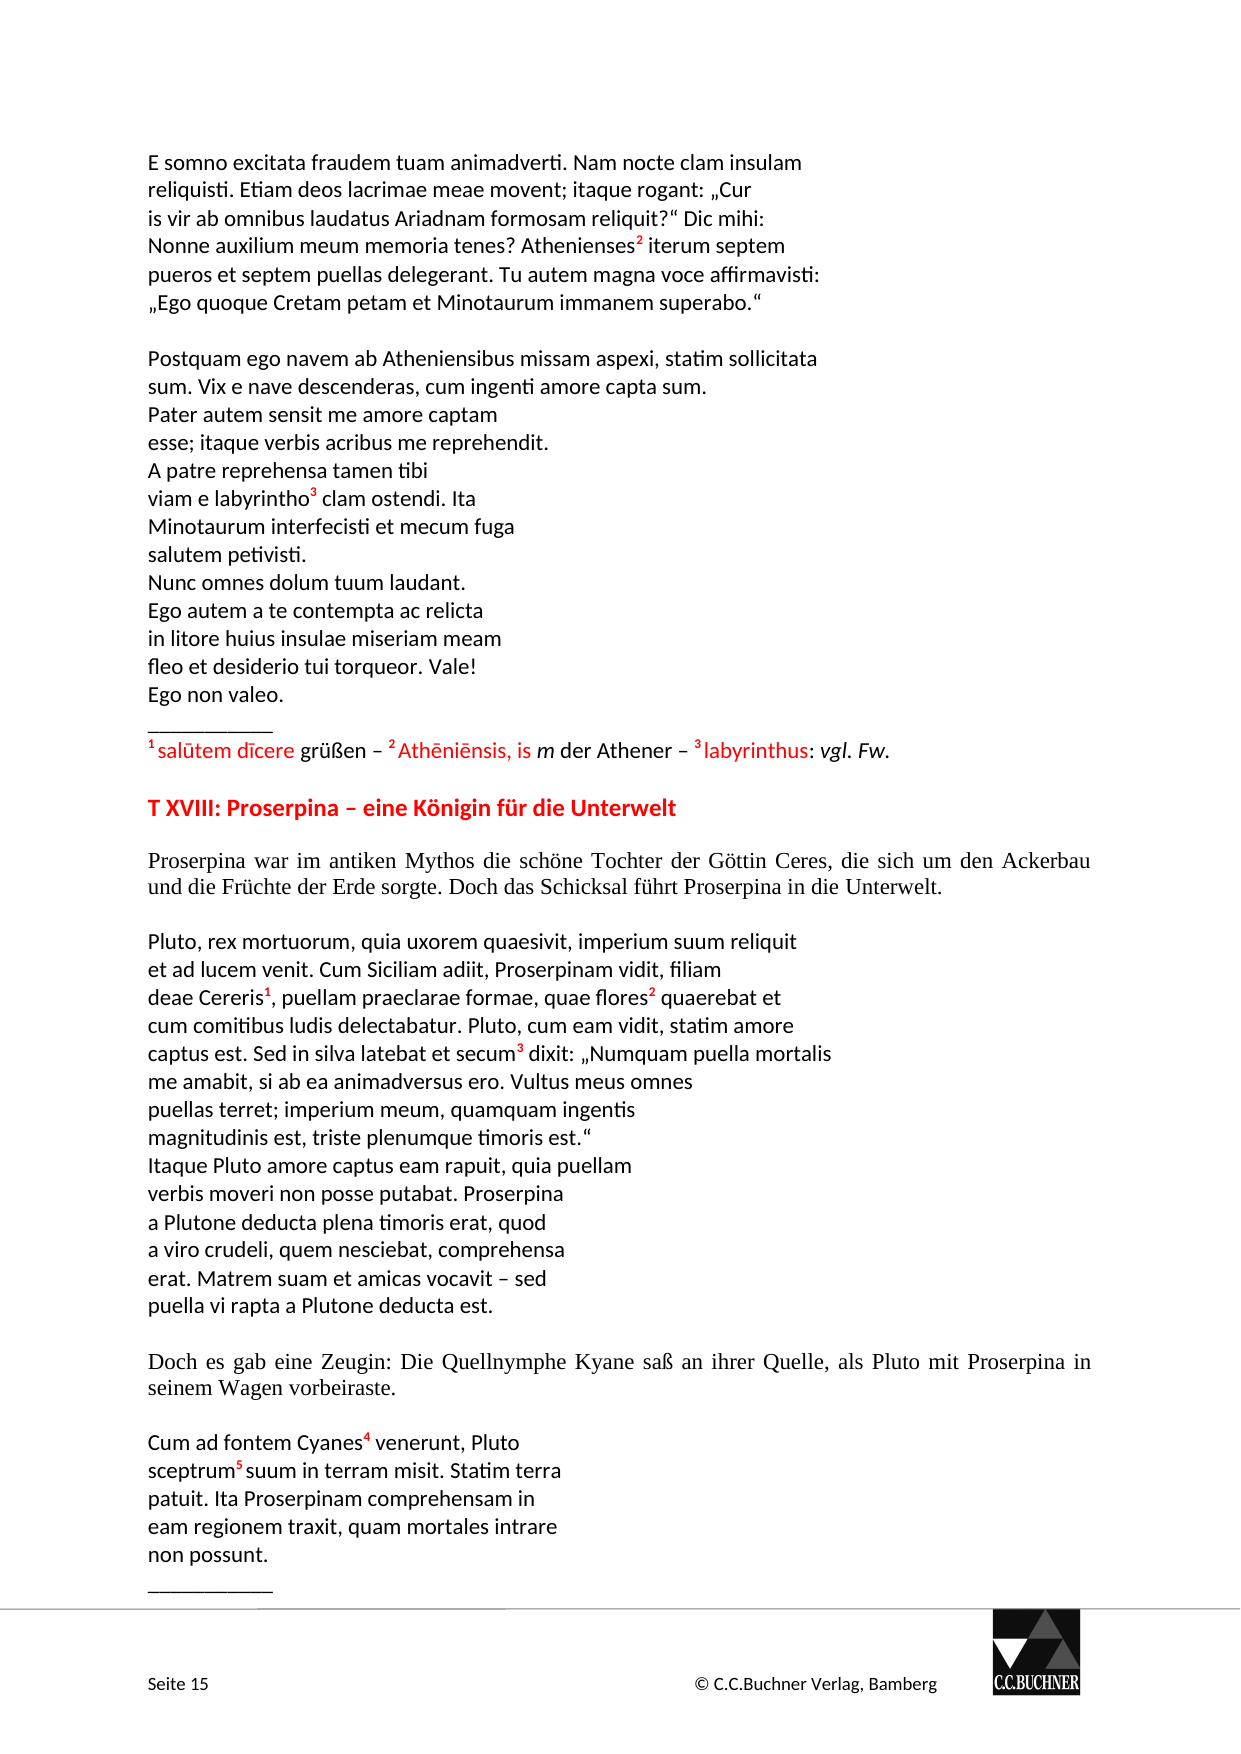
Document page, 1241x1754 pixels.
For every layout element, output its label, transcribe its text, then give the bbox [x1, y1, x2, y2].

text A patre reprehensa tamen tibi [148, 456, 1093, 484]
text Itaque Pluto amore captus eam rapuit, quia puellam [148, 1152, 1093, 1179]
text deae Cereris1, puellam praeclarae formae, quae flores2 quaerebat et [148, 983, 1093, 1011]
picture [992, 1610, 1081, 1696]
text Doch es gab eine Zeugin: Die Quellnymphe Kyane saß an ihrer Quelle, als Pluto mit Proserpina in seinem Wagen vorbeiraste. [148, 1348, 1093, 1400]
text et ad lucem venit. Cum Siciliam adiit, Proserpinam vidit, filiam [148, 955, 1093, 983]
text Ego autem a te contempta ac relicta [148, 596, 1093, 624]
text Ego non valeo. [148, 680, 1093, 708]
text verbis moveri non posse putabat. Proserpina [148, 1179, 1093, 1208]
text erat. Matrem suam et amicas vocavit – sed [148, 1264, 1093, 1292]
text puella vi rapta a Plutone deducta est. [148, 1292, 1093, 1320]
text magnitudinis est, triste plenumque timoris est.“ [148, 1123, 1093, 1152]
text patuit. Ita Proserpinam comprehensam in [148, 1484, 1093, 1512]
text salutem petivisti. [148, 540, 1093, 568]
subtitle T XVIII: Proserpina – eine Königin für die Unterwelt [148, 792, 1093, 823]
text sum. Vix e nave descenderas, cum ingenti amore capta sum. [148, 372, 1093, 400]
text Minotaurum interfecisti et mecum fuga [148, 512, 1093, 540]
text a Plutone deducta plena timoris erat, quod [148, 1208, 1093, 1236]
text fleo et desiderio tui torqueor. Vale! [148, 652, 1093, 680]
text puellas terret; imperium meum, quamquam ingentis [148, 1096, 1093, 1123]
text in litore huius insulae miseriam meam [148, 624, 1093, 652]
text reliquisti. Etiam deos lacrimae meae movent; itaque rogant: „Cur [148, 176, 1093, 204]
text pueros et septem puellas delegerant. Tu autem magna voce affirmavisti: [148, 260, 1093, 288]
text ___________ [148, 1568, 1093, 1597]
text Postquam ego navem ab Atheniensibus missam aspexi, statim sollicitata [148, 344, 1093, 372]
text esse; itaque verbis acribus me reprehendit. [148, 428, 1093, 456]
text Pluto, rex mortuorum, quia uxorem quaesivit, imperium suum reliquit [148, 927, 1093, 955]
text Pater autem sensit me amore captam [148, 400, 1093, 428]
text ___________ [148, 708, 1093, 736]
text E somno excitata fraudem tuam animadverti. Nam nocte clam insulam [148, 148, 1093, 176]
text „Ego quoque Cretam petam et Minotaurum immanem superabo.“ [148, 288, 1093, 316]
text Proserpina war im antiken Mythos die schöne Tochter der Göttin Ceres, die sich um den Ackerbau und die Früchte der Erde sorgte. Doch das Schicksal führt Proserpina in die Unterwelt. [148, 847, 1093, 899]
text cum comitibus ludis delectabatur. Pluto, cum eam vidit, statim amore [148, 1011, 1093, 1039]
text 1 salūtem dīcere grüßen – 2 Athēniēnsis, is m der Athener – 3 labyrinthus: vgl. Fw. [148, 736, 1093, 764]
text a viro crudeli, quem nesciebat, comprehensa [148, 1236, 1093, 1264]
text Cum ad fontem Cyanes4 venerunt, Pluto [148, 1428, 1093, 1456]
text captus est. Sed in silva latebat et secum3 dixit: „Numquam puella mortalis [148, 1039, 1093, 1067]
text sceptrum5 suum in terram misit. Statim terra [148, 1456, 1093, 1484]
text me amabit, si ab ea animadversus ero. Vultus meus omnes [148, 1067, 1093, 1096]
text Nunc omnes dolum tuum laudant. [148, 568, 1093, 596]
text eam regionem traxit, quam mortales intrare [148, 1512, 1093, 1541]
text Nonne auxilium meum memoria tenes? Athenienses2 iterum septem [148, 232, 1093, 260]
text is vir ab omnibus laudatus Ariadnam formosam reliquit?“ Dic mihi: [148, 204, 1093, 232]
text viam e labyrintho3 clam ostendi. Ita [148, 484, 1093, 512]
text non possunt. [148, 1541, 1093, 1568]
